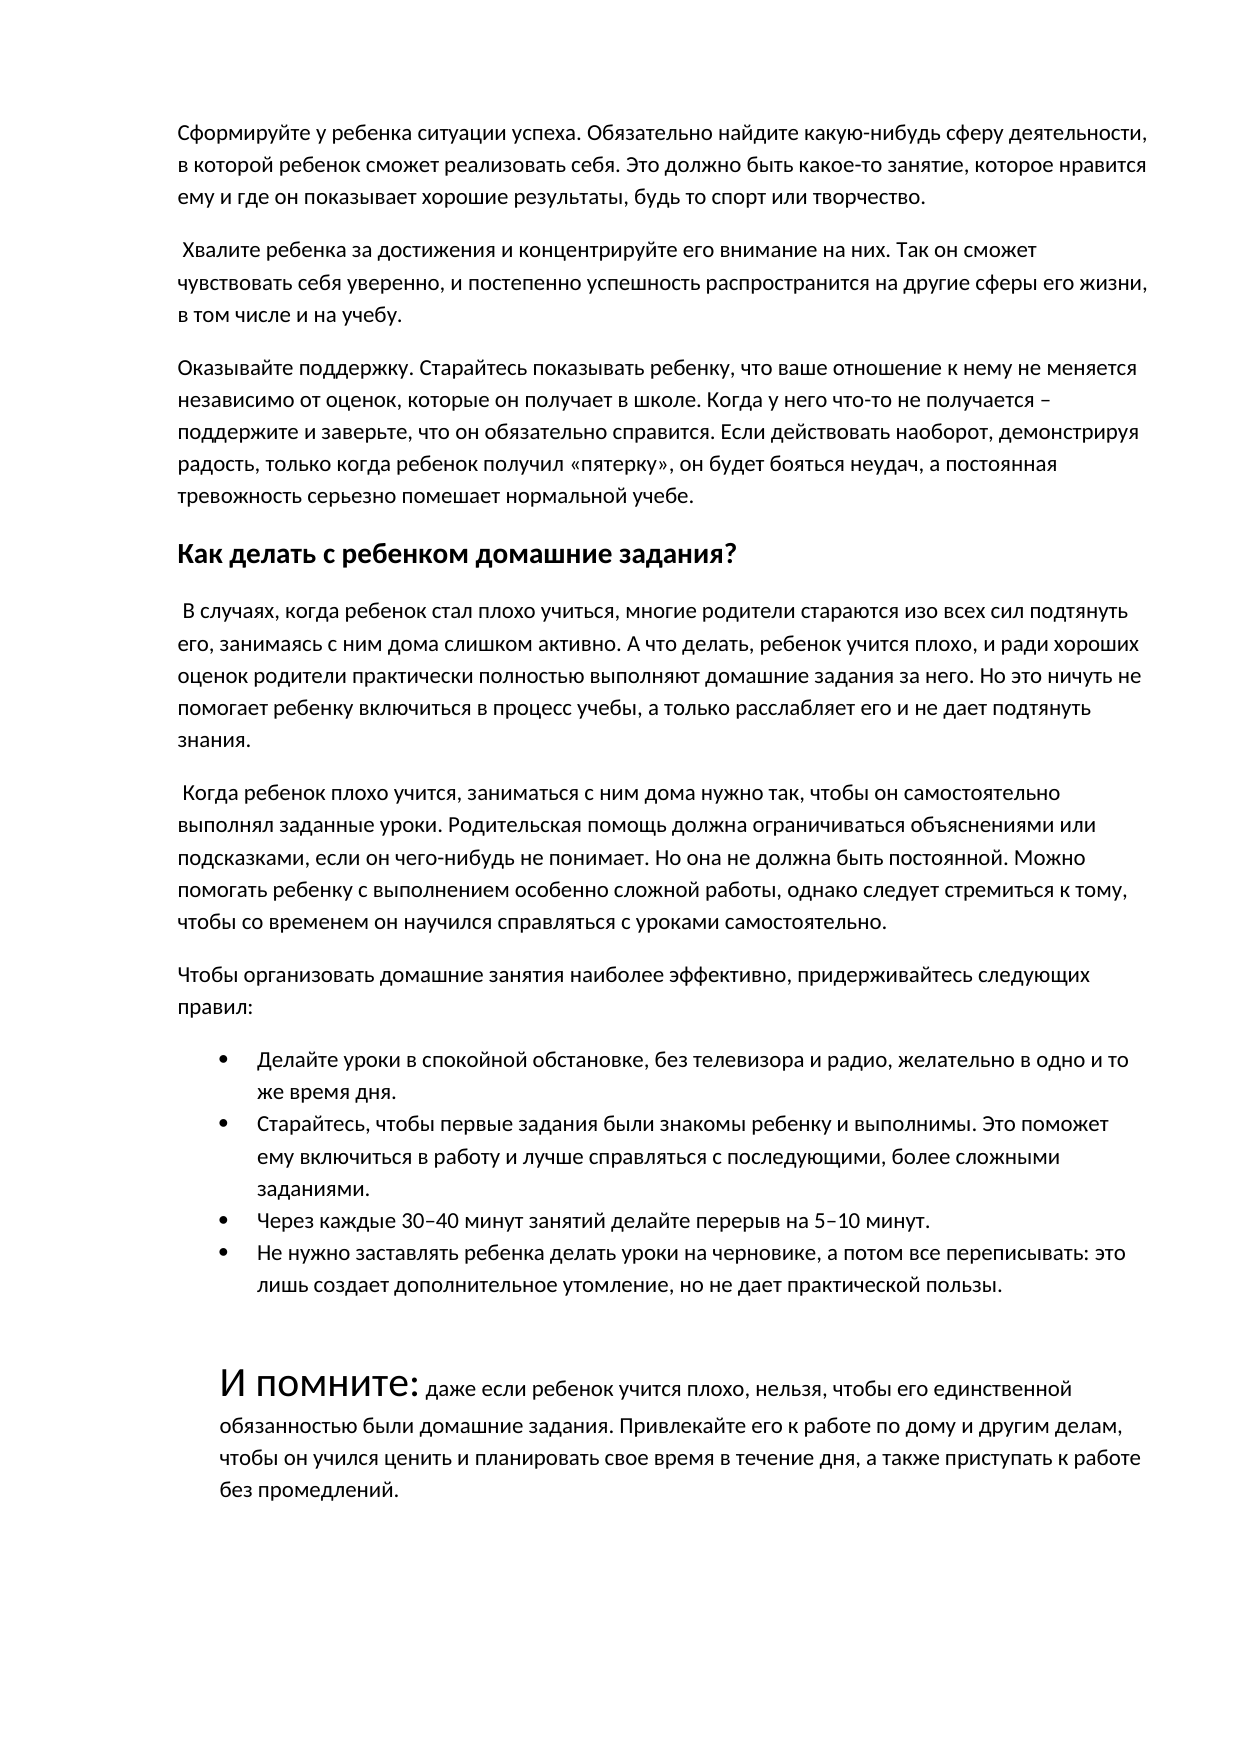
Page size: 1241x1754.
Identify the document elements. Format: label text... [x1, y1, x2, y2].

text И помните: даже если ребенок учится плохо, нельзя, чтобы его единственной обязанностью были домашние задания. Привлекайте его к работе по дому и другим делам, чтобы он учился ценить и планировать свое время в течение дня, а также приступать к работе без промедлений. [219, 1356, 1152, 1535]
list Не нужно заставлять ребенка делать уроки на черновике, а потом все переписывать: это лишь создает дополнительное утомление, но не дает практической пользы. [219, 1238, 1152, 1298]
text Чтобы организовать домашние занятия наиболее эффективно, придерживайтесь следующих правил: [177, 960, 1152, 1020]
text Сформируйте у ребенка ситуации успеха. Обязательно найдите какую-нибудь сферу деятельности, в которой ребенок сможет реализовать себя. Это должно быть какое-то занятие, которое нравится ему и где он показывает хорошие результаты, будь то спорт или творчество. [177, 118, 1152, 211]
text Как делать с ребенком домашние задания? [177, 535, 1152, 570]
list Через каждые 30–40 минут занятий делайте перерыв на 5–10 минут. [219, 1206, 1152, 1234]
text Хвалите ребенка за достижения и концентрируйте его внимание на них. Так он сможет чувствовать себя уверенно, и постепенно успешность распространится на другие сферы его жизни, в том числе и на учебу. [177, 236, 1152, 328]
text В случаях, когда ребенок стал плохо учиться, многие родители стараются изо всех сил подтянуть его, занимаясь с ним дома слишком активно. А что делать, ребенок учится плохо, и ради хороших оценок родители практически полностью выполняют домашние задания за него. Но это ничуть не помогает ребенку включиться в процесс учебы, а только расслабляет его и не дает подтянуть знания. [177, 596, 1152, 753]
list Делайте уроки в спокойной обстановке, без телевизора и радио, желательно в одно и то же время дня. [219, 1045, 1152, 1105]
text Оказывайте поддержку. Старайтесь показывать ребенку, что ваше отношение к нему не меняется независимо от оценок, которые он получает в школе. Когда у него что-то не получается – поддержите и заверьте, что он обязательно справится. Если действовать наоборот, демонстрируя радость, только когда ребенок получил «пятерку», он будет бояться неудач, а постоянная тревожность серьезно помешает нормальной учебе. [177, 353, 1152, 510]
text Когда ребенок плохо учится, заниматься с ним дома нужно так, чтобы он самостоятельно выполнял заданные уроки. Родительская помощь должна ограничиваться объяснениями или подсказками, если он чего-нибудь не понимает. Но она не должна быть постоянной. Можно помогать ребенку с выполнением особенно сложной работы, однако следует стремиться к тому, чтобы со временем он научился справляться с уроками самостоятельно. [177, 778, 1152, 935]
list Старайтесь, чтобы первые задания были знакомы ребенку и выполнимы. Это поможет ему включиться в работу и лучше справляться с последующими, более сложными заданиями. [219, 1109, 1152, 1202]
